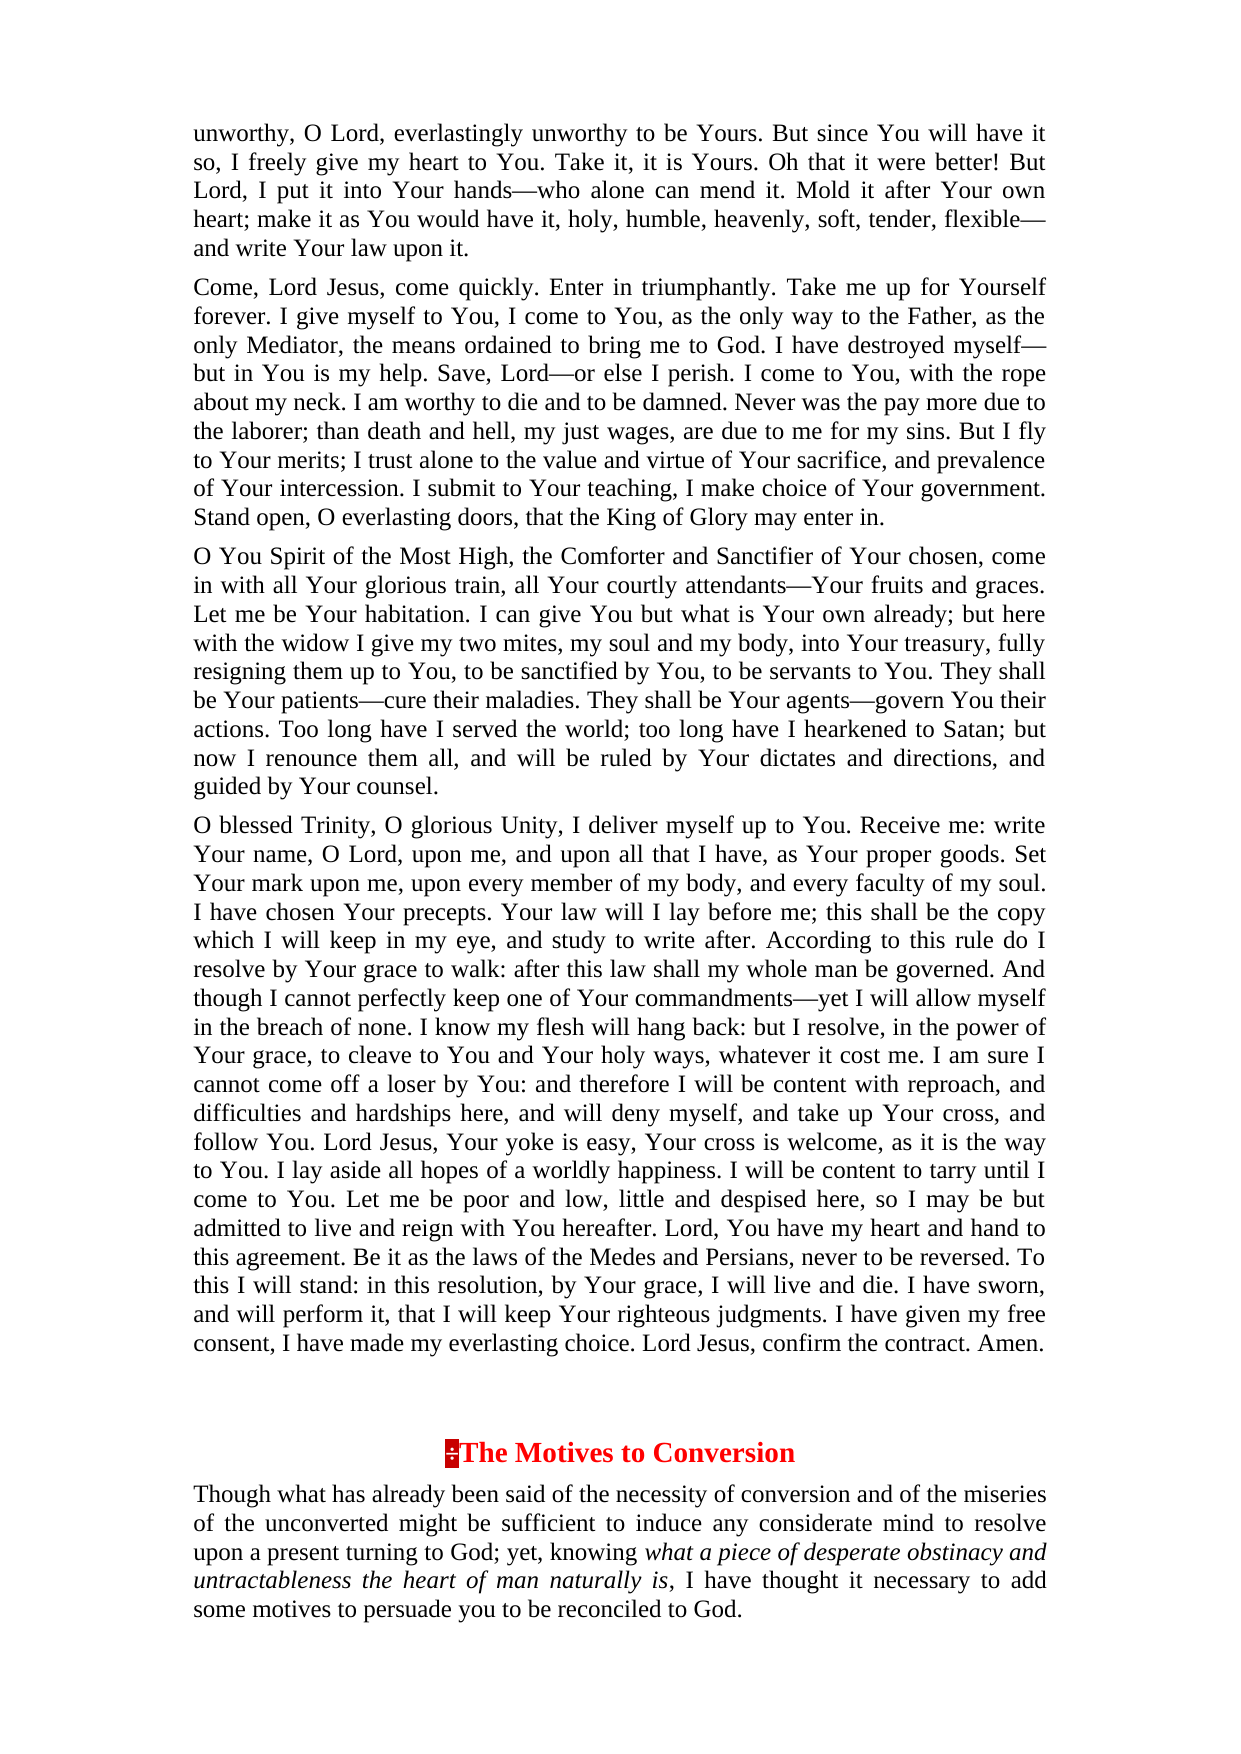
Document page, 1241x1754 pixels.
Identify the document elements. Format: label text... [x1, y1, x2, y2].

text O blessed Trinity, O glorious Unity, I deliver myself up to You. Receive me: write Your name, O Lord, upon me, and upon all that I have, as Your proper goods. Set Your mark upon me, upon every member of my body, and every faculty of my soul. I have chosen Your precepts. Your law will I lay before me; this shall be the copy which I will keep in my eye, and study to write after. According to this rule do I resolve by Your grace to walk: after this law shall my whole man be governed. And though I cannot perfectly keep one of Your commandments—yet I will allow myself in the breach of none. I know my flesh will hang back: but I resolve, in the power of Your grace, to cleave to You and Your holy ways, whatever it cost me. I am sure I cannot come off a loser by You: and therefore I will be content with reproach, and difficulties and hardships here, and will deny myself, and take up Your cross, and follow You. Lord Jesus, Your yoke is easy, Your cross is welcome, as it is the way to You. I lay aside all hopes of a worldly happiness. I will be content to tarry until I come to You. Let me be poor and low, little and despised here, so I may be but admitted to live and reign with You hereafter. Lord, You have my heart and hand to this agreement. Be it as the laws of the Medes and Persians, never to be reversed. To this I will stand: in this resolution, by Your grace, I will live and die. I have sworn, and will perform it, that I will keep Your righteous judgments. I have given my free consent, I have made my everlasting choice. Lord Jesus, confirm the contract. Amen. [193, 811, 1047, 1357]
text Come, Lord Jesus, come quickly. Enter in triumphantly. Take me up for Yourself forever. I give myself to You, I come to You, as the only way to the Father, as the only Mediator, the means ordained to bring me to God. I have destroyed myself—but in You is my help. Save, Lord—or else I perish. I come to You, with the rope about my neck. I am worthy to die and to be damned. Never was the pay more due to the laborer; than death and hell, my just wages, are due to me for my sins. But I fly to Your merits; I trust alone to the value and virtue of Your sacrifice, and prevalence of Your intercession. I submit to Your teaching, I make choice of Your government. Stand open, O everlasting doors, that the King of Glory may enter in. [193, 272, 1047, 531]
text Though what has already been said of the necessity of conversion and of the miseries of the unconverted might be sufficient to induce any considerate mind to resolve upon a present turning to God; yet, knowing what a piece of desperate obstinacy and untractableness the heart of man naturally is, I have thought it necessary to add some motives to persuade you to be reconciled to God. [193, 1479, 1047, 1623]
text ÷The Motives to Conversion [193, 1435, 1047, 1469]
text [193, 118, 1047, 262]
text O You Spirit of the Most High, the Comforter and Sanctifier of Your chosen, come in with all Your glorious train, all Your courtly attendants—Your fruits and graces. Let me be Your habitation. I can give You but what is Your own already; but here with the widow I give my two mites, my soul and my body, into Your treasury, fully resigning them up to You, to be sanctified by You, to be servants to You. They shall be Your patients—cure their maladies. They shall be Your agents—govern You their actions. Too long have I served the world; too long have I hearkened to Satan; but now I renounce them all, and will be ruled by Your dictates and directions, and guided by Your counsel. [193, 541, 1047, 800]
